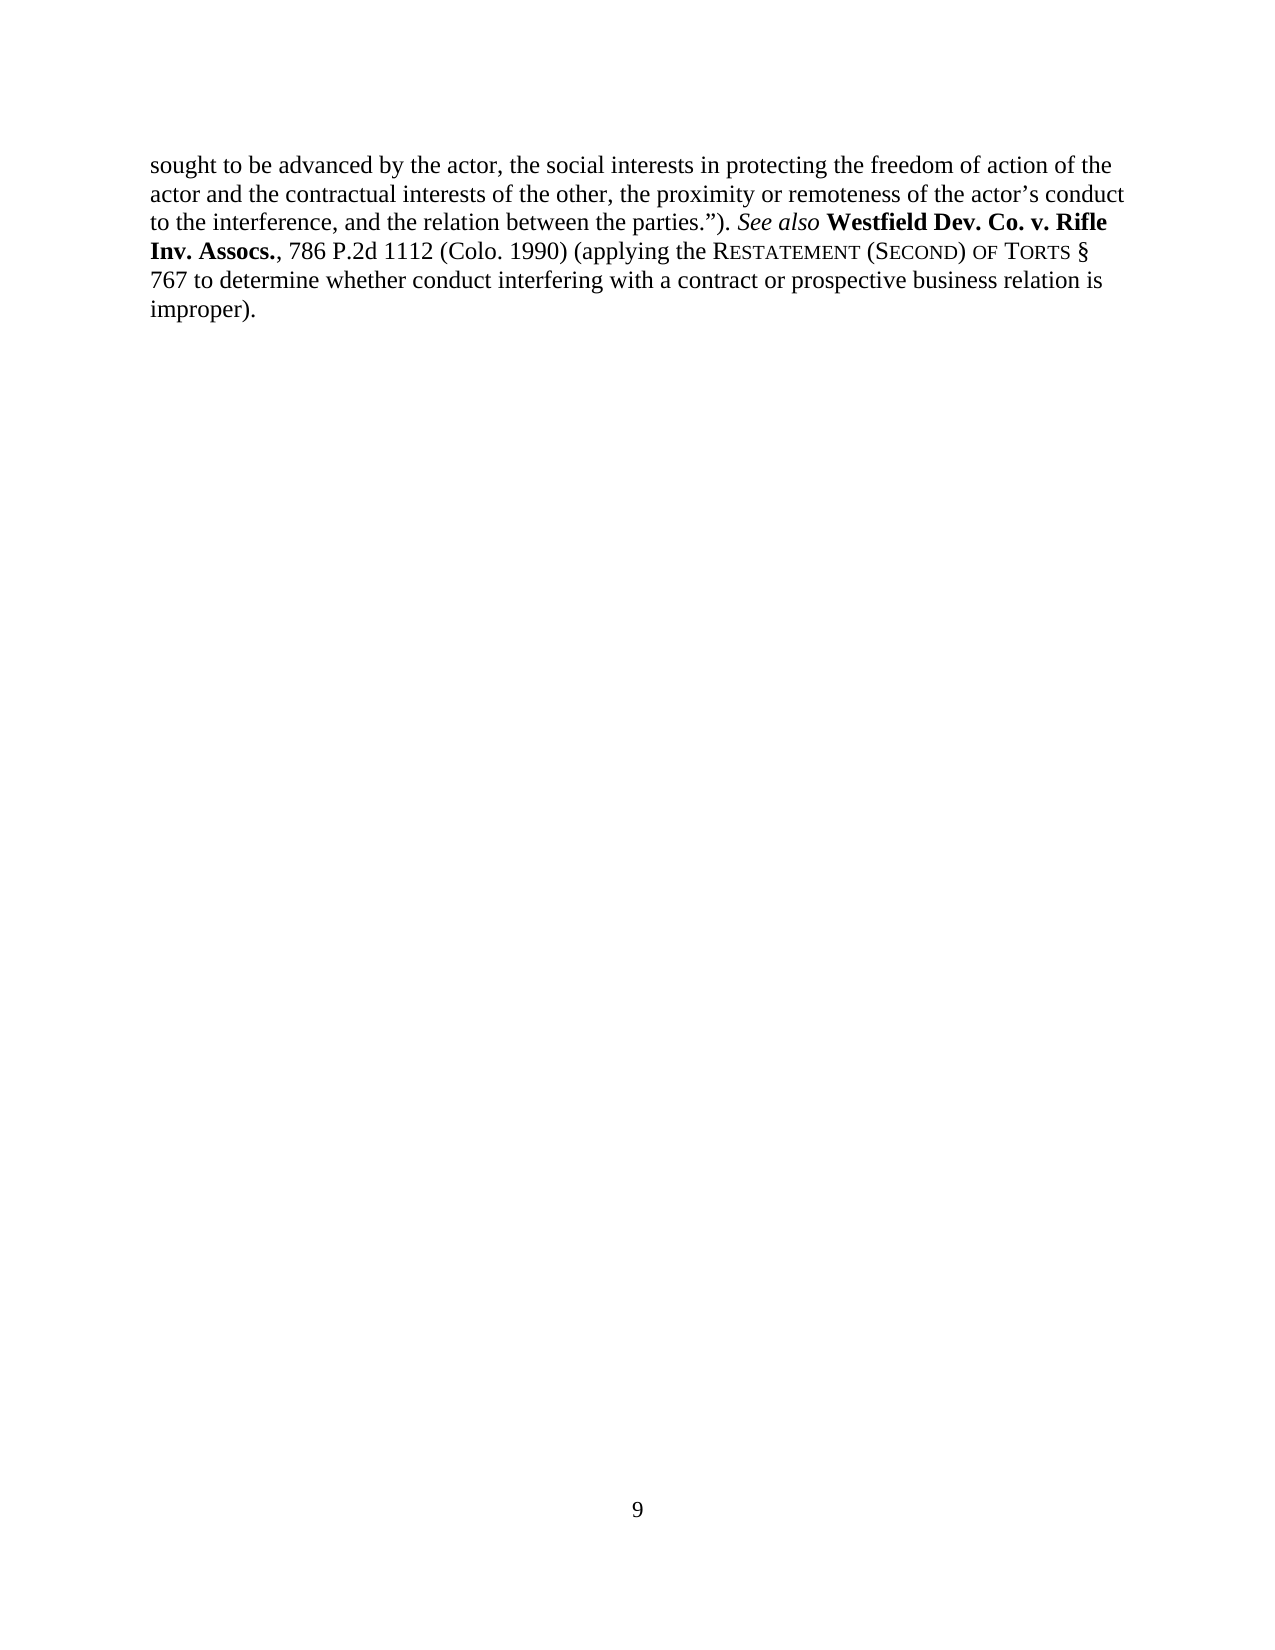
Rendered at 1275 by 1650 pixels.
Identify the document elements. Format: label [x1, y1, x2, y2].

text [150, 150, 1125, 322]
